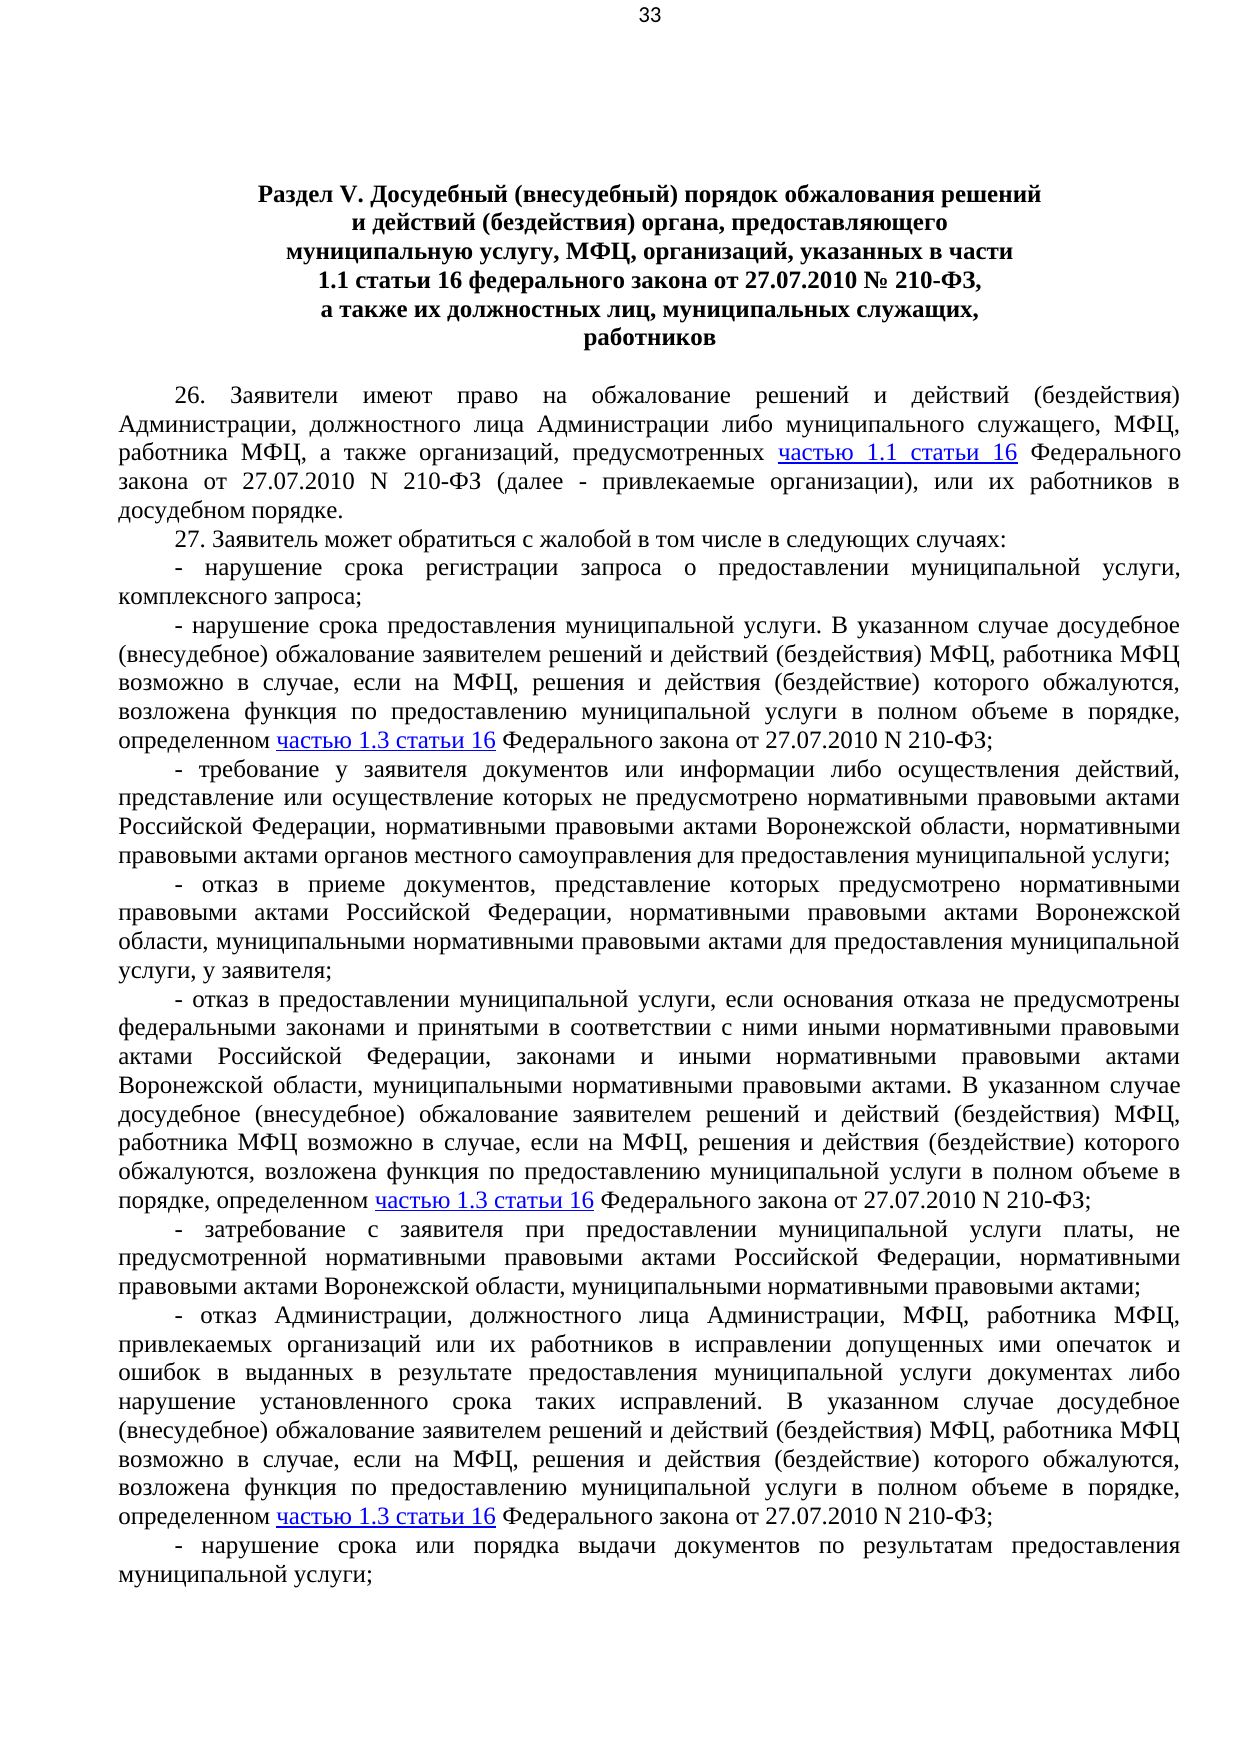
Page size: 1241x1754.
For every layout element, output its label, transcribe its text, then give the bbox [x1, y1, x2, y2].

text 27. Заявитель может обратиться с жалобой в том числе в следующих случаях: [118, 524, 1181, 552]
text 1.1 статьи 16 федерального закона от 27.07.2010 № 210-ФЗ, [118, 265, 1181, 294]
text муниципальную услугу, МФЦ, организаций, указанных в части [118, 236, 1181, 265]
text - требование у заявителя документов или информации либо осуществления действий, представление или осуществление которых не предусмотрено нормативными правовыми актами Российской Федерации, нормативными правовыми актами Воронежской области, нормативными правовыми актами органов местного самоуправления для предоставления муниципальной услуги; [118, 754, 1181, 869]
text - отказ Администрации, должностного лица Администрации, МФЦ, работника МФЦ, привлекаемых организаций или их работников в исправлении допущенных ими опечаток и ошибок в выданных в результате предоставления муниципальной услуги документах либо нарушение установленного срока таких исправлений. В указанном случае досудебное (внесудебное) обжалование заявителем решений и действий (бездействия) МФЦ, работника МФЦ возможно в случае, если на МФЦ, решения и действия (бездействие) которого обжалуются, возложена функция по предоставлению муниципальной услуги в полном объеме в порядке, определенном частью 1.3 статьи 16 Федерального закона от 27.07.2010 N 210-ФЗ; [118, 1300, 1181, 1530]
text - отказ в предоставлении муниципальной услуги, если основания отказа не предусмотрены федеральными законами и принятыми в соответствии с ними иными нормативными правовыми актами Российской Федерации, законами и иными нормативными правовыми актами Воронежской области, муниципальными нормативными правовыми актами. В указанном случае досудебное (внесудебное) обжалование заявителем решений и действий (бездействия) МФЦ, работника МФЦ возможно в случае, если на МФЦ, решения и действия (бездействие) которого обжалуются, возложена функция по предоставлению муниципальной услуги в полном объеме в порядке, определенном частью 1.3 статьи 16 Федерального закона от 27.07.2010 N 210-ФЗ; [118, 984, 1181, 1214]
text и действий (бездействия) органа, предоставляющего [118, 207, 1181, 236]
text - отказ в приеме документов, представление которых предусмотрено нормативными правовыми актами Российской Федерации, нормативными правовыми актами Воронежской области, муниципальными нормативными правовыми актами для предоставления муниципальной услуги, у заявителя; [118, 869, 1181, 984]
text работников [118, 322, 1181, 351]
text а также их должностных лиц, муниципальных служащих, [118, 294, 1181, 322]
text 26. Заявители имеют право на обжалование решений и действий (бездействия) Администрации, должностного лица Администрации либо муниципального служащего, МФЦ, работника МФЦ, а также организаций, предусмотренных частью 1.1 статьи 16 Федерального закона от 27.07.2010 N 210-ФЗ (далее - привлекаемые организации), или их работников в досудебном порядке. [118, 380, 1181, 524]
text - нарушение срока или порядка выдачи документов по результатам предоставления муниципальной услуги; [118, 1530, 1181, 1587]
text - нарушение срока предоставления муниципальной услуги. В указанном случае досудебное (внесудебное) обжалование заявителем решений и действий (бездействия) МФЦ, работника МФЦ возможно в случае, если на МФЦ, решения и действия (бездействие) которого обжалуются, возложена функция по предоставлению муниципальной услуги в полном объеме в порядке, определенном частью 1.3 статьи 16 Федерального закона от 27.07.2010 N 210-ФЗ; [118, 610, 1181, 754]
text - затребование с заявителя при предоставлении муниципальной услуги платы, не предусмотренной нормативными правовыми актами Российской Федерации, нормативными правовыми актами Воронежской области, муниципальными нормативными правовыми актами; [118, 1214, 1181, 1300]
text - нарушение срока регистрации запроса о предоставлении муниципальной услуги, комплексного запроса; [118, 552, 1181, 610]
text Раздел V. Досудебный (внесудебный) порядок обжалования решений [118, 179, 1181, 207]
